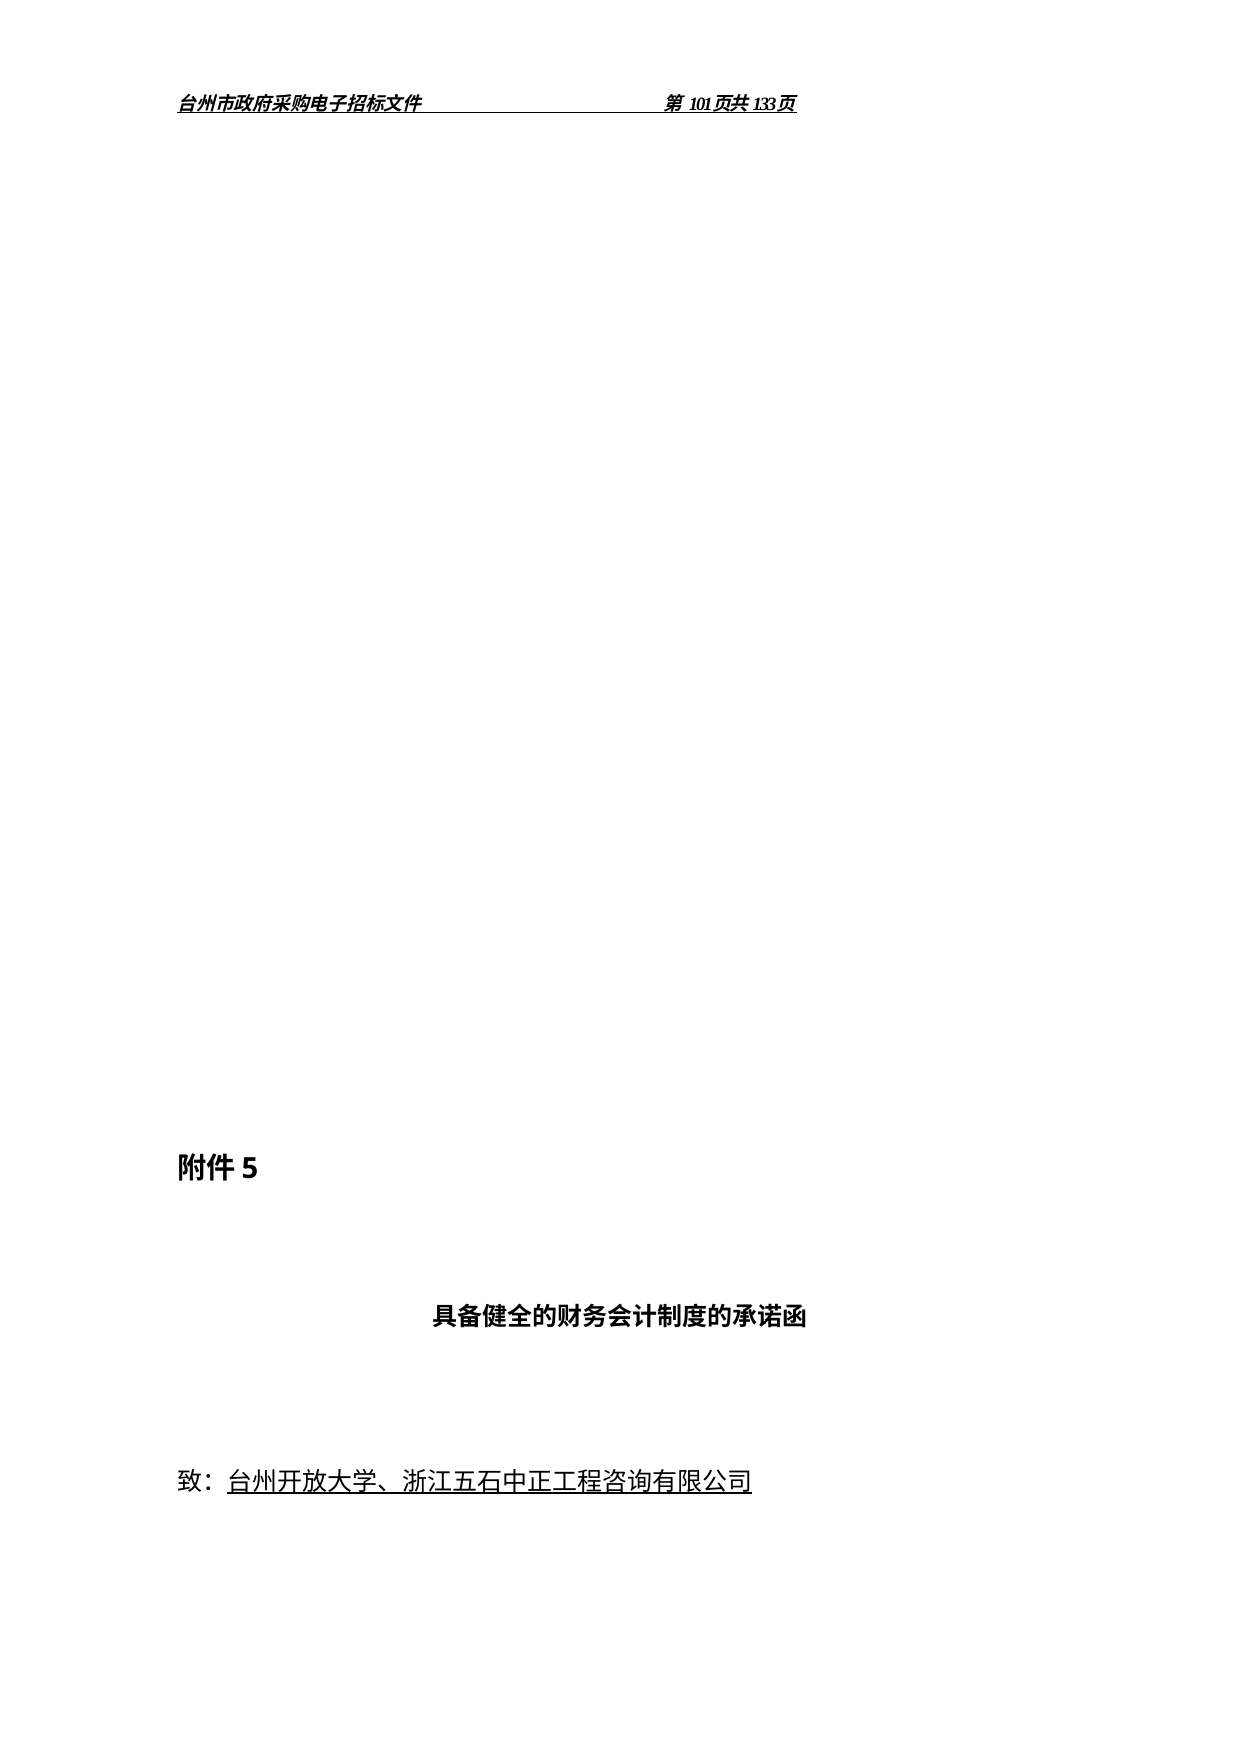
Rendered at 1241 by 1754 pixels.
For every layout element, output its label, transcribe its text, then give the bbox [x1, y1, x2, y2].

text 致：台州开放大学、浙江五石中正工程咨询有限公司 [177, 1447, 1063, 1512]
text 附件5 [177, 1134, 1063, 1199]
text 具备健全的财务会计制度的承诺函 [177, 1282, 1063, 1347]
